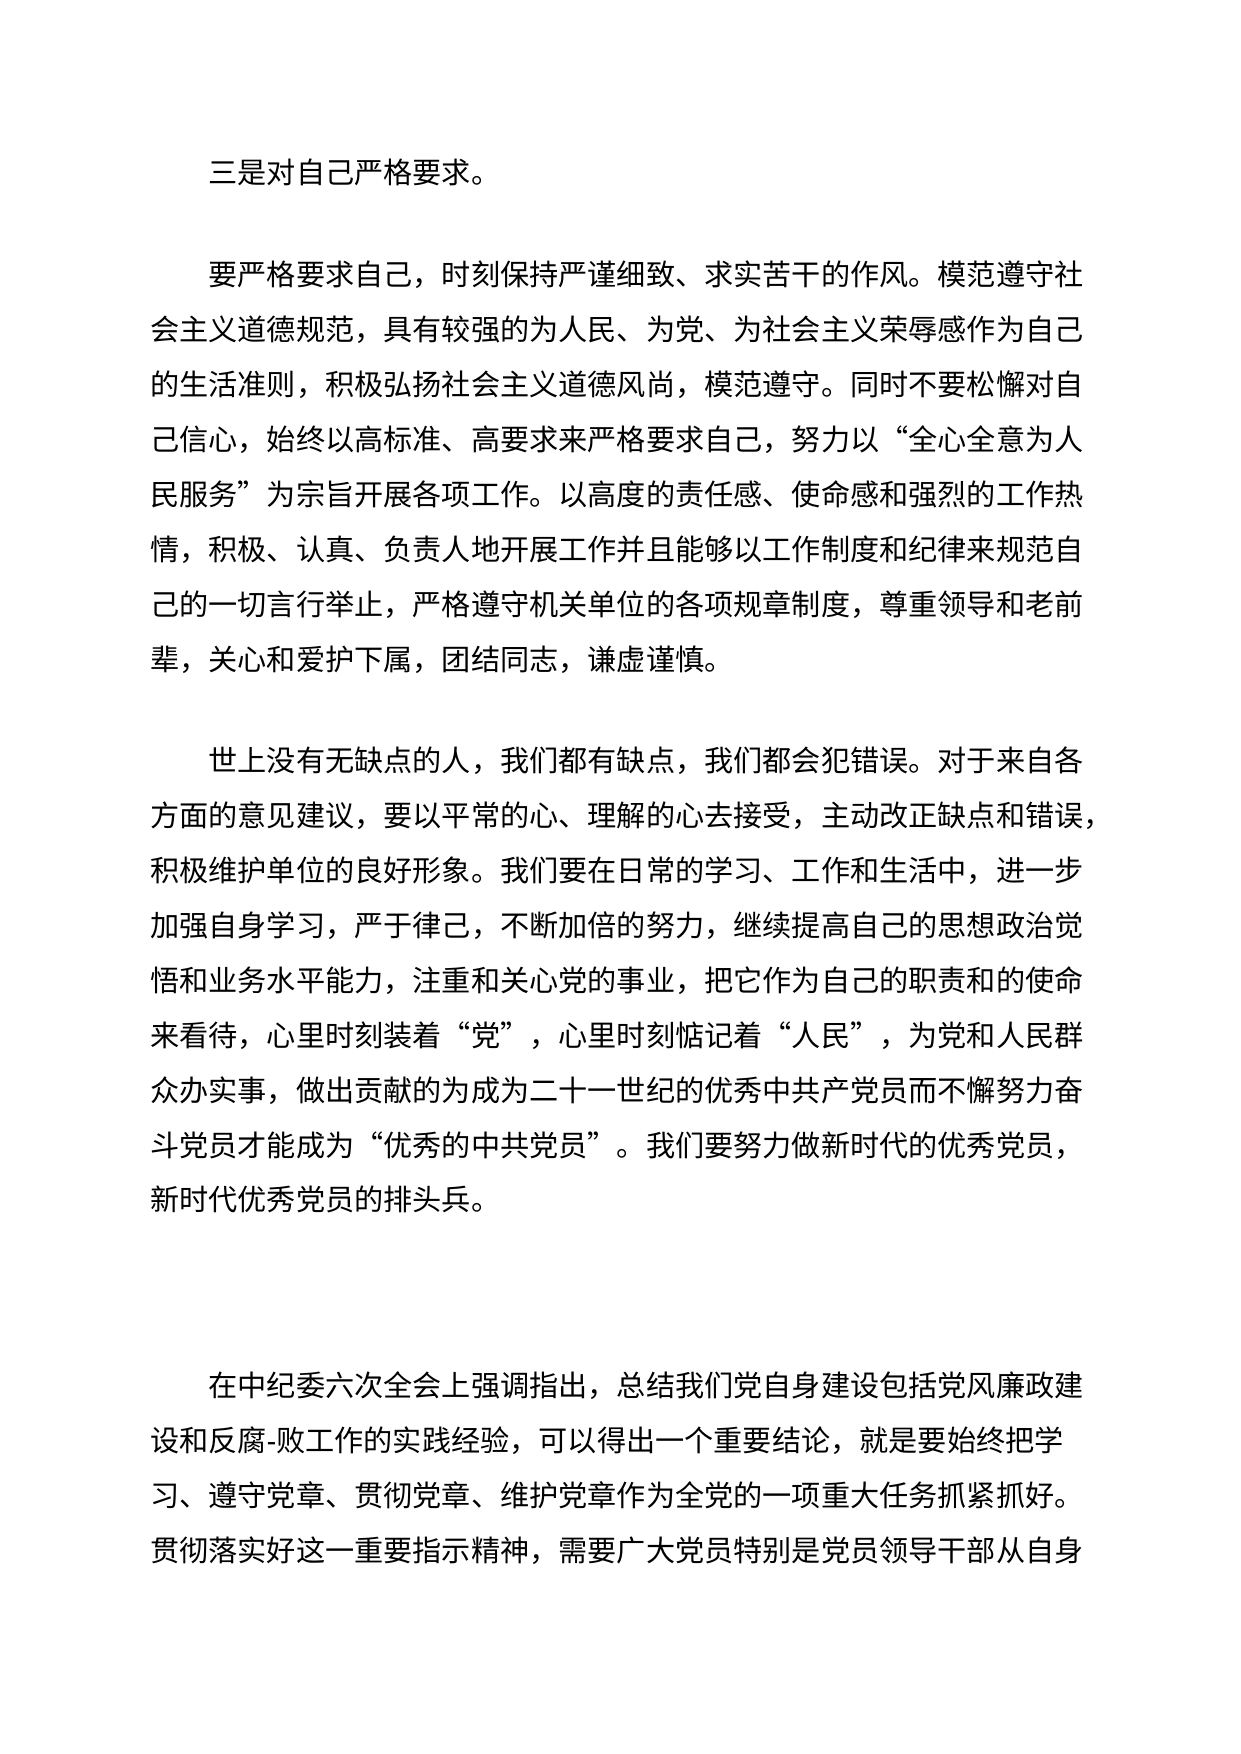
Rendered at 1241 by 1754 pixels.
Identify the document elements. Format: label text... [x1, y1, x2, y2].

text 三是对自己严格要求。 [150, 150, 1090, 192]
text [150, 1363, 1090, 1570]
text 世上没有无缺点的人，我们都有缺点，我们都会犯错误。对于来自各方面的意见建议，要以平常的心、理解的心去接受，主动改正缺点和错误，积极维护单位的良好形象。我们要在日常的学习、工作和生活中，进一步加强自身学习，严于律己，不断加倍的努力，继续提高自己的思想政治觉悟和业务水平能力，注重和关心党的事业，把它作为自己的职责和的使命来看待，心里时刻装着“党”，心里时刻惦记着“人民”，为党和人民群众办实事，做出贡献的为成为二十一世纪的优秀中共产党员而不懈努力奋斗党员才能成为“优秀的中共党员”。我们要努力做新时代的优秀党员，新时代优秀党员的排头兵。 [150, 738, 1090, 1219]
text 要严格要求自己，时刻保持严谨细致、求实苦干的作风。模范遵守社会主义道德规范，具有较强的为人民、为党、为社会主义荣辱感作为自己的生活准则，积极弘扬社会主义道德风尚，模范遵守。同时不要松懈对自己信心，始终以高标准、高要求来严格要求自己，努力以“全心全意为人民服务”为宗旨开展各项工作。以高度的责任感、使命感和强烈的工作热情，积极、认真、负责人地开展工作并且能够以工作制度和纪律来规范自己的一切言行举止，严格遵守机关单位的各项规章制度，尊重领导和老前辈，关心和爱护下属，团结同志，谦虚谨慎。 [150, 252, 1090, 678]
